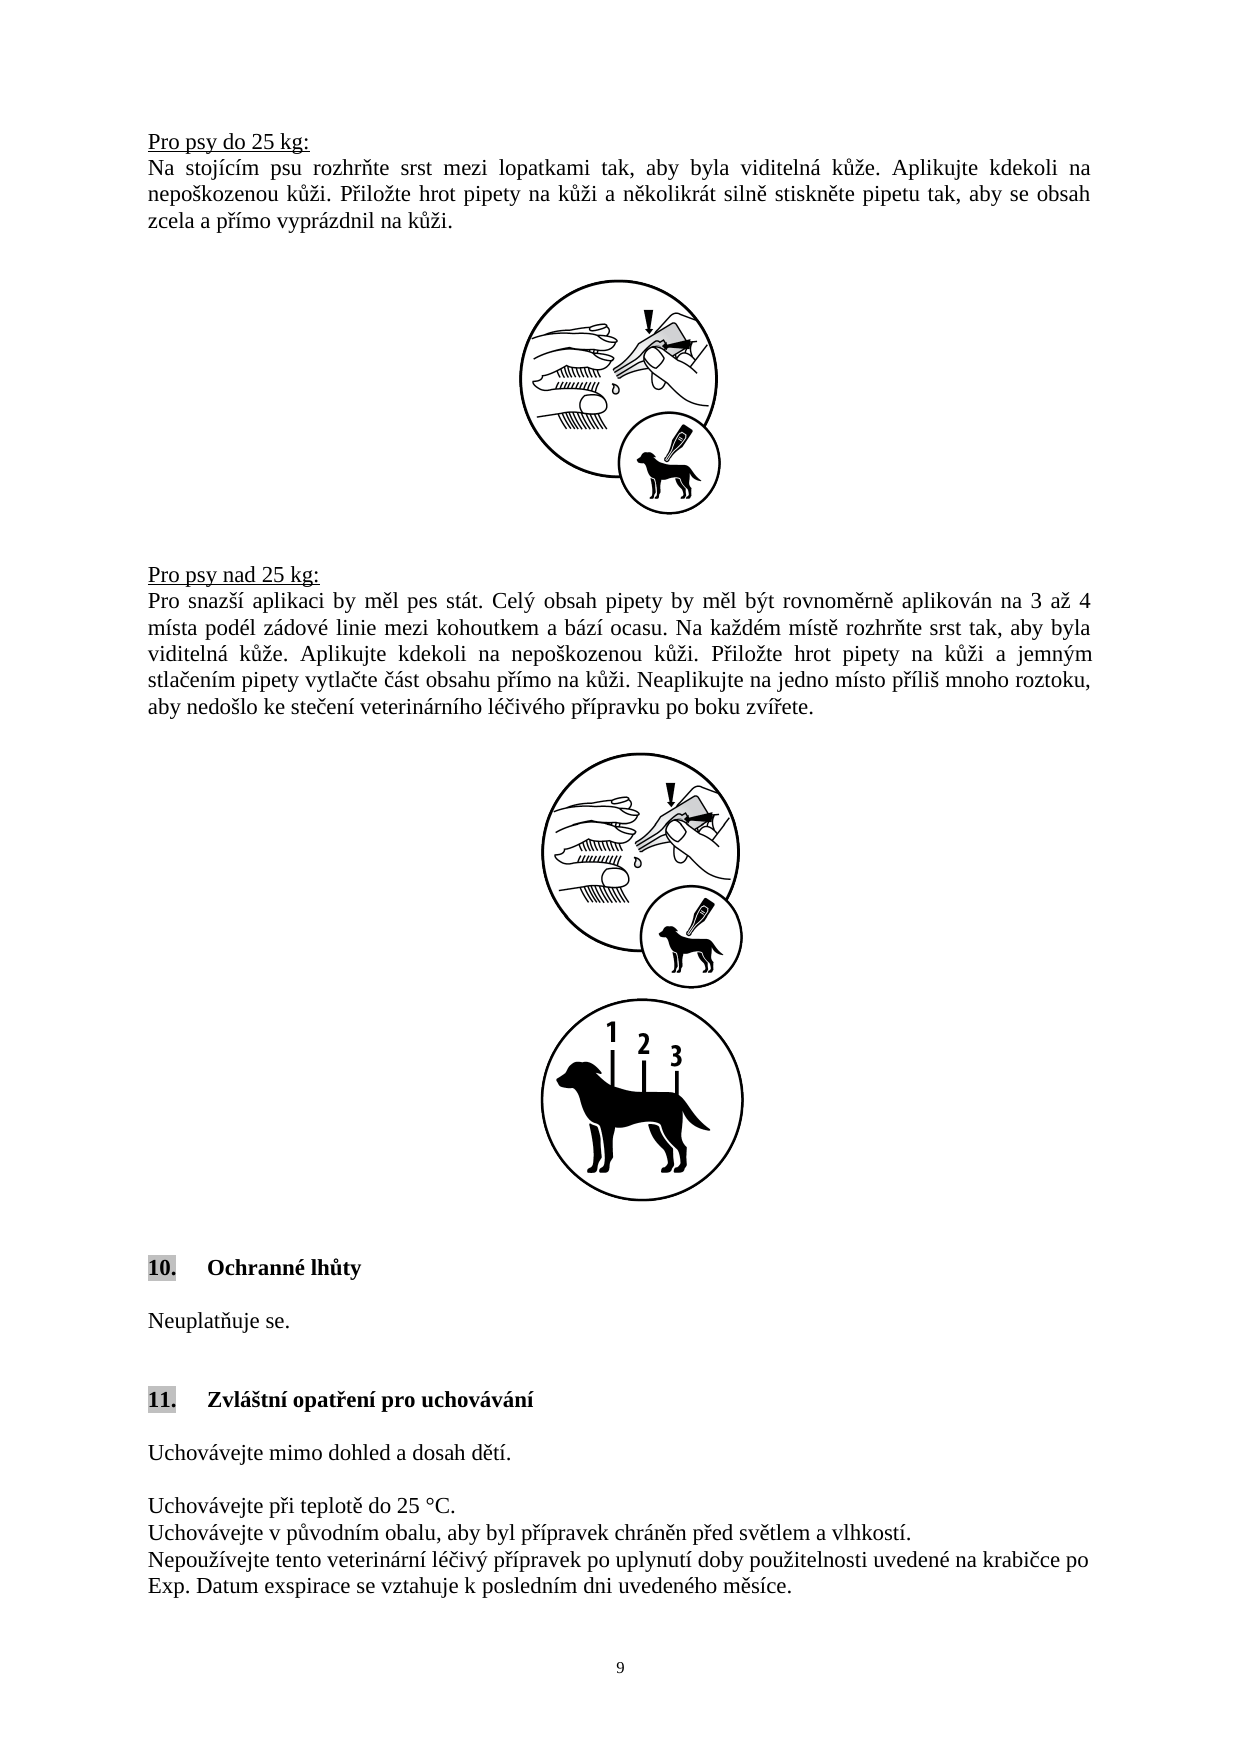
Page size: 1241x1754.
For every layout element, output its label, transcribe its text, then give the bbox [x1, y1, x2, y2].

text Pro psy nad 25 kg: [148, 561, 1092, 587]
text Na stojícím psu rozhrňte srst mezi lopatkami tak, aby byla viditelná kůže. Aplikujte kdekoli na nepoškozenou kůži. Přiložte hrot pipety na kůži a několikrát silně stiskněte pipetu tak, aby se obsah zcela a přímo vyprázdnil na kůži. [148, 154, 1092, 233]
text Pro snazší aplikaci by měl pes stát. Celý obsah pipety by měl být rovnoměrně aplikován na 3 až 4 místa podél zádové linie mezi kohoutkem a bází ocasu. Na každém místě rozhrňte srst tak, aby byla viditelná kůže. Aplikujte kdekoli na nepoškozenou kůži. Přiložte hrot pipety na kůži a jemným stlačením pipety vytlačte část obsahu přímo na kůži. Neaplikujte na jedno místo příliš mnoho roztoku, aby nedošlo ke stečení veterinárního léčivého přípravku po boku zvířete. [148, 587, 1092, 719]
list Nepoužívejte tento veterinární léčivý přípravek po uplynutí doby použitelnosti uvedené na krabičce po Exp. Datum exspirace se vztahuje k posledním dni uvedeného měsíce. [148, 1546, 1092, 1598]
text Uchovávejte při teplotě do 25 °C. [148, 1492, 1092, 1519]
picture [531, 745, 753, 1202]
list Uchovávejte mimo dohled a dosah dětí. [148, 1439, 1092, 1465]
text Neuplatňuje se. [148, 1307, 1092, 1333]
text 10. Ochranné lhůty [148, 1254, 1092, 1281]
text Uchovávejte v původním obalu, aby byl přípravek chráněn před světlem a vlhkostí. [148, 1519, 1092, 1546]
text Pro psy do 25 kg: [148, 128, 1092, 154]
text 11. Zvláštní opatření pro uchovávání [176, 1386, 1092, 1413]
picture [489, 259, 751, 535]
